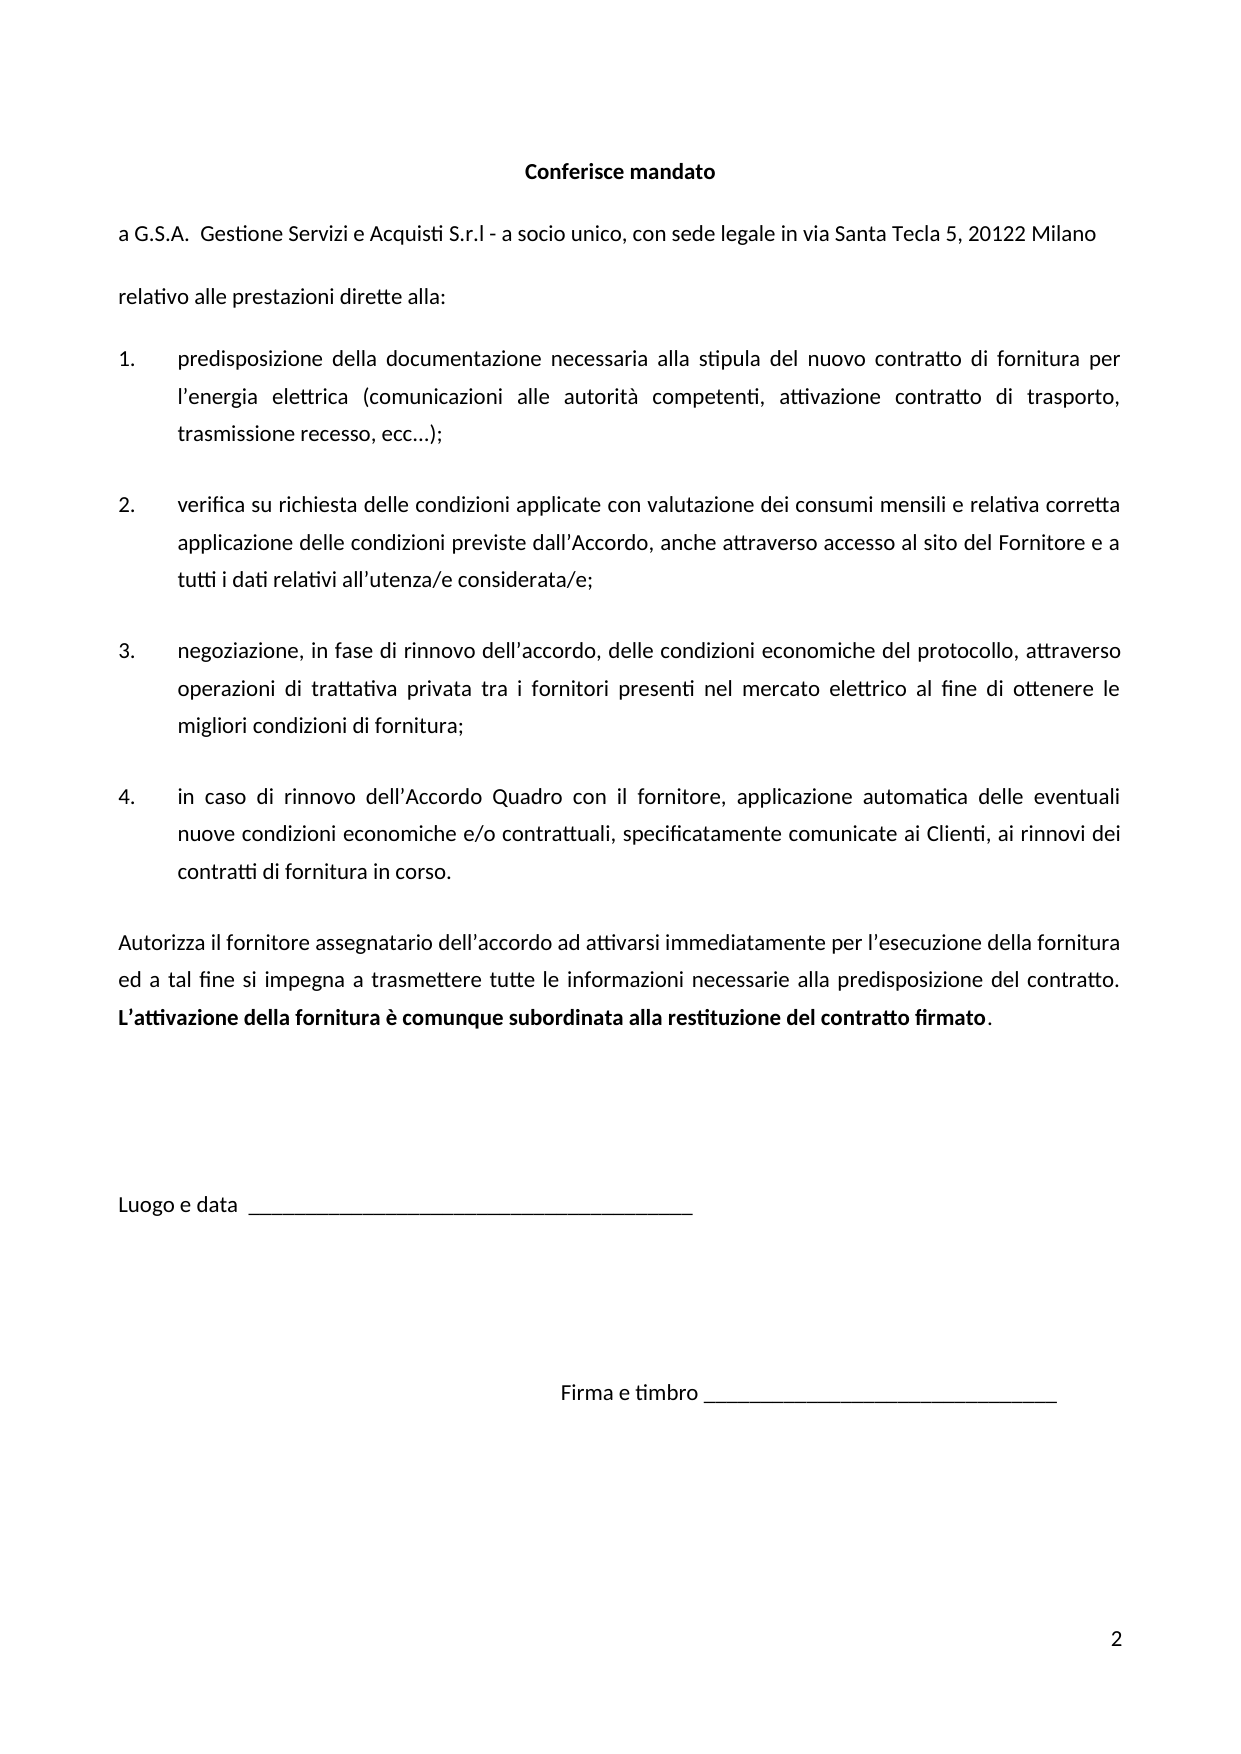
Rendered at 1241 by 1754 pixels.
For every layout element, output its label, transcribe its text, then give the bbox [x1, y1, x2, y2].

list verifica su richiesta delle condizioni applicate con valutazione dei consumi mensili e relativa corretta applicazione delle condizioni previste dall’Accordo, anche attraverso accesso al sito del Fornitore e a tutti i dati relativi all’utenza/e considerata/e; [118, 481, 1122, 593]
list negoziazione, in fase di rinnovo dell’accordo, delle condizioni economiche del protocollo, attraverso operazioni di trattativa privata tra i fornitori presenti nel mercato elettrico al fine di ottenere le migliori condizioni di fornitura; [118, 627, 1122, 739]
text relativo alle prestazioni dirette alla: [118, 273, 1122, 310]
text Conferisce mandato [118, 148, 1122, 185]
text Firma e timbro _______________________________ [561, 1368, 1122, 1406]
text Luogo e data _______________________________________ [118, 1181, 1122, 1218]
text a G.S.A. Gestione Servizi e Acquisti S.r.l - a socio unico, con sede legale in via Santa Tecla 5, 20122 Milano [118, 210, 1122, 248]
list in caso di rinnovo dell’Accordo Quadro con il fornitore, applicazione automatica delle eventuali nuove condizioni economiche e/o contrattuali, specificatamente comunicate ai Clienti, ai rinnovi dei contratti di fornitura in corso. [118, 773, 1122, 885]
list predisposizione della documentazione necessaria alla stipula del nuovo contratto di fornitura per l’energia elettrica (comunicazioni alle autorità competenti, attivazione contratto di trasporto, trasmissione recesso, ecc...); [118, 335, 1122, 448]
text Autorizza il fornitore assegnatario dell’accordo ad attivarsi immediatamente per l’esecuzione della fornitura ed a tal fine si impegna a trasmettere tutte le informazioni necessarie alla predisposizione del contratto. L’attivazione della fornitura è comunque subordinata alla restituzione del contratto firmato. [118, 918, 1122, 1031]
